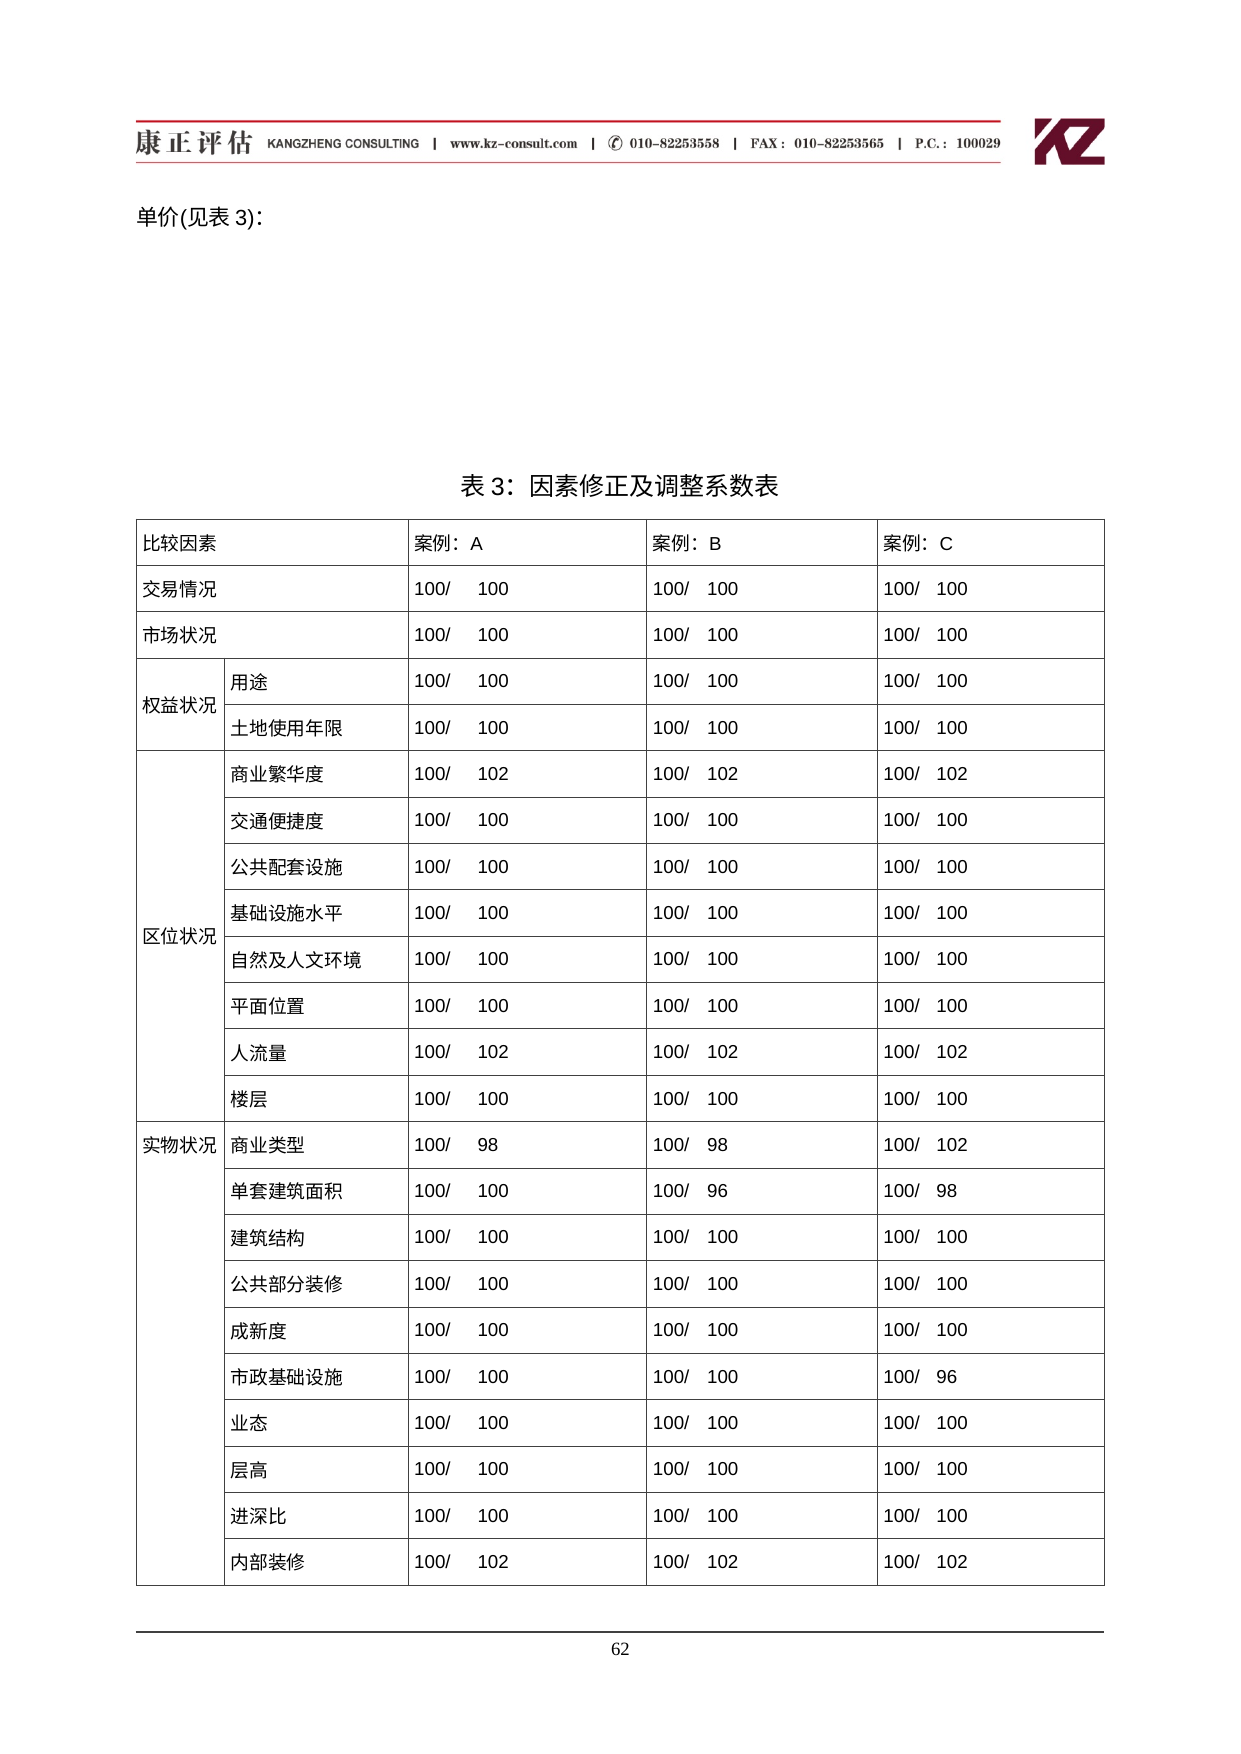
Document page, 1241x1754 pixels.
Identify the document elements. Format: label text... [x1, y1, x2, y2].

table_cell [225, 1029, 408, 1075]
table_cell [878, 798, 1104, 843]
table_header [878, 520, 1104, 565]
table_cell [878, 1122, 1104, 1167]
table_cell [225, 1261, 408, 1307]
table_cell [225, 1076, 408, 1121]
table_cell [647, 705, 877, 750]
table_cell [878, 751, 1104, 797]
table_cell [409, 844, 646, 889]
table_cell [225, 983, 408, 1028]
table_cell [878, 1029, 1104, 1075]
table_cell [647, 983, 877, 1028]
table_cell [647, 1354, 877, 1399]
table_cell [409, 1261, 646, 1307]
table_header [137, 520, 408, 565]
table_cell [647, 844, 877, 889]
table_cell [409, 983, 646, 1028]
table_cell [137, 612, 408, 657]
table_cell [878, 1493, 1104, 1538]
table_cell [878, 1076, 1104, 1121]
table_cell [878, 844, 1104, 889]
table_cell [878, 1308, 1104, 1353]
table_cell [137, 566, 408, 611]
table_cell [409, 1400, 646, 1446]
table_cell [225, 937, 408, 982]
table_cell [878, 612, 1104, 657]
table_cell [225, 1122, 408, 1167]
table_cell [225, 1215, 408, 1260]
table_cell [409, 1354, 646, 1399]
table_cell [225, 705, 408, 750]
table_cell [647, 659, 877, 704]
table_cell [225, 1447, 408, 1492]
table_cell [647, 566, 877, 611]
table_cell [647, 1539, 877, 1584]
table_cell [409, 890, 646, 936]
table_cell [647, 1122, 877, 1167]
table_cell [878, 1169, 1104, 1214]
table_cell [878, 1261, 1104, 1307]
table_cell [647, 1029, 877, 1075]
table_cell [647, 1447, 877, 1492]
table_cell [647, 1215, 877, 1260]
text 表3：因素修正及调整系数表 [136, 451, 1104, 518]
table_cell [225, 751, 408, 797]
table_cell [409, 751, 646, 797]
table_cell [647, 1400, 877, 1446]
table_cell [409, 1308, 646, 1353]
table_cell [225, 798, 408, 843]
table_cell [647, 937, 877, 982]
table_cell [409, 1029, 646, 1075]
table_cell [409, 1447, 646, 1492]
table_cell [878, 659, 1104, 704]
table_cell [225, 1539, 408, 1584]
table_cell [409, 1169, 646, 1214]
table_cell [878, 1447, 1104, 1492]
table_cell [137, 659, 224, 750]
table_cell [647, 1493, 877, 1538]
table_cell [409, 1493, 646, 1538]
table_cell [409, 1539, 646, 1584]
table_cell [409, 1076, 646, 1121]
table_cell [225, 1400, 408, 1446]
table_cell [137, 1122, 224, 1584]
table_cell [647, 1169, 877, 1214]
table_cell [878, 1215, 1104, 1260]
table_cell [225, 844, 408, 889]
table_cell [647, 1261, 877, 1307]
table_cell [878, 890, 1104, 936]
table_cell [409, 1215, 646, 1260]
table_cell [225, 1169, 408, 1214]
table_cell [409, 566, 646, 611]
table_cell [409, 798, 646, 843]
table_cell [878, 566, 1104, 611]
text 在各因素条件指数表的基础上，进行交易情况修正、市场状况及房地产状况调整，即估价对象的因素条件指数与比较实例的因素条件进行比较，得到各因素修正及调整系数，计算得出估价对象楼面单价(见表3)： [136, 198, 1104, 232]
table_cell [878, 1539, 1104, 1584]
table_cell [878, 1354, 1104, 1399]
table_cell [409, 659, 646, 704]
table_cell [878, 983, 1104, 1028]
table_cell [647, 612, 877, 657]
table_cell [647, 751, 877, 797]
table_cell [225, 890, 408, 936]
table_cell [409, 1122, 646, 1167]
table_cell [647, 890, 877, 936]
picture [135, 118, 1105, 165]
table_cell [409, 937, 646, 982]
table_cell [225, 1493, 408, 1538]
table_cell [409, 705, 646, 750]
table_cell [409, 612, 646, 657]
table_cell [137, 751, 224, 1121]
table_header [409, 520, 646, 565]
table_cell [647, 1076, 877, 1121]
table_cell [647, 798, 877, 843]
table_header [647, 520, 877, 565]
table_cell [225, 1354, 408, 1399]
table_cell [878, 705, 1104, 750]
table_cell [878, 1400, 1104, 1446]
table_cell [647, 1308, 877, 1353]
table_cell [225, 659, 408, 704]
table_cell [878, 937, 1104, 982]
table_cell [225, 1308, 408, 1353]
